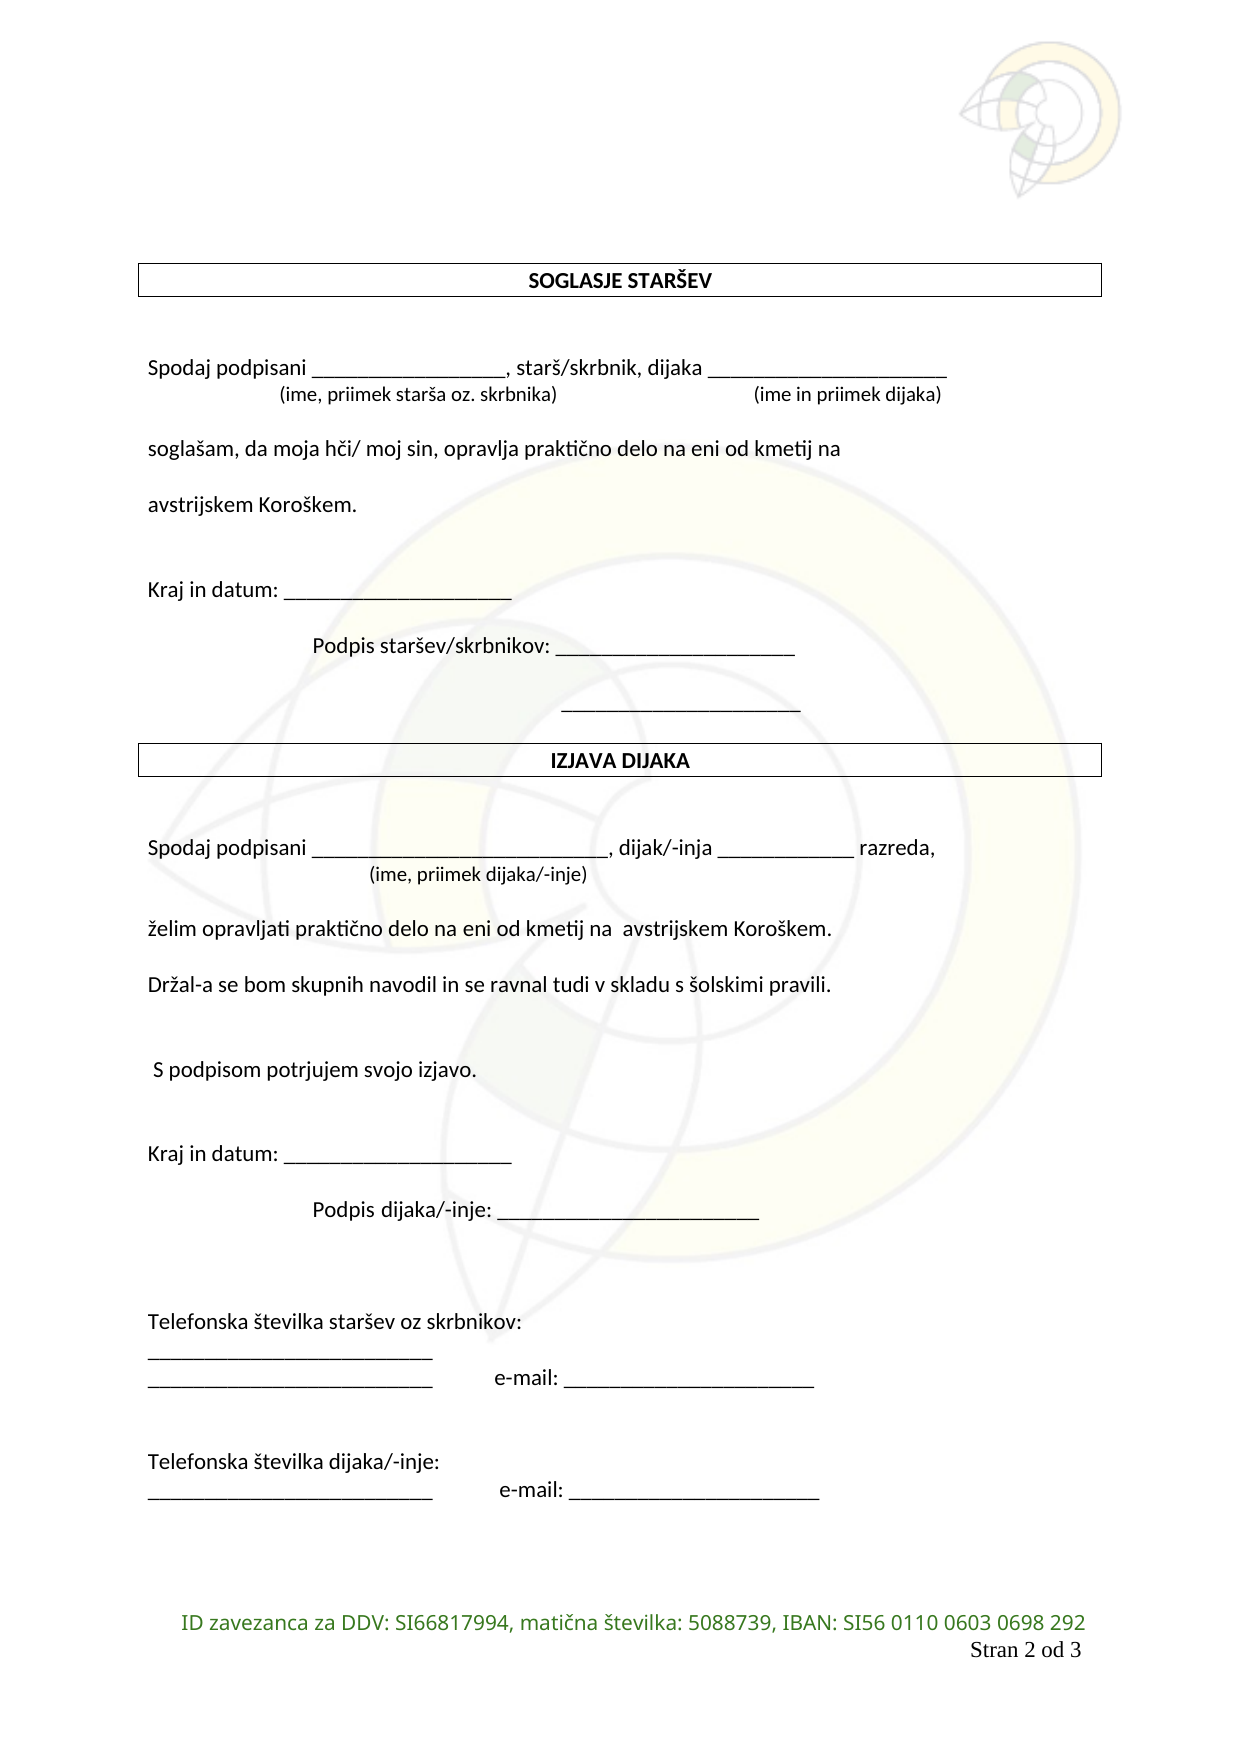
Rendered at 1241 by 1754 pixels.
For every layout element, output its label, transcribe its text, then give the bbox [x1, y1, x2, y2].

text Telefonska številka dijaka/-inje: [148, 1447, 1092, 1475]
text Spodaj podpisani __________________________, dijak/-inja ____________ razreda, [148, 833, 1092, 861]
text Podpis staršev/skrbnikov: _____________________ [148, 631, 1092, 659]
text želim opravljati praktično delo na eni od kmetij na avstrijskem Koroškem. [148, 914, 1092, 943]
text Držal-a se bom skupnih navodil in se ravnal tudi v skladu s šolskimi pravili. [148, 971, 1092, 999]
text avstrijskem Koroškem. [148, 491, 1092, 519]
text Kraj in datum: ____________________ [148, 575, 1092, 603]
text S podpisom potrjujem svojo izjavo. [148, 1055, 1092, 1083]
text Kraj in datum: ____________________ [148, 1139, 1092, 1167]
picture [147, 777, 1093, 1348]
text Telefonska številka staršev oz skrbnikov: [148, 1307, 1092, 1335]
text IZJAVA DIJAKA [139, 744, 1101, 776]
text _____________________ [148, 687, 1092, 715]
text _________________________ e-mail: ______________________ [148, 1363, 1092, 1391]
text soglašam, da moja hči/ moj sin, opravlja praktično delo na eni od kmetij na [148, 434, 1092, 463]
text Spodaj podpisani _________________, starš/skrbnik, dijaka _____________________ [148, 353, 1092, 381]
picture [952, 29, 1152, 207]
picture [147, 439, 1093, 743]
text Podpis dijaka/-inje: _______________________ [148, 1195, 1092, 1223]
text SOGLASJE STARŠEV [139, 264, 1101, 296]
text _________________________ e-mail: ______________________ [148, 1475, 1092, 1503]
text (ime, priimek starša oz. skrbnika) (ime in priimek dijaka) [148, 381, 1092, 407]
text _________________________ [148, 1335, 1092, 1363]
text (ime, priimek dijaka/-inje) [148, 861, 1092, 887]
